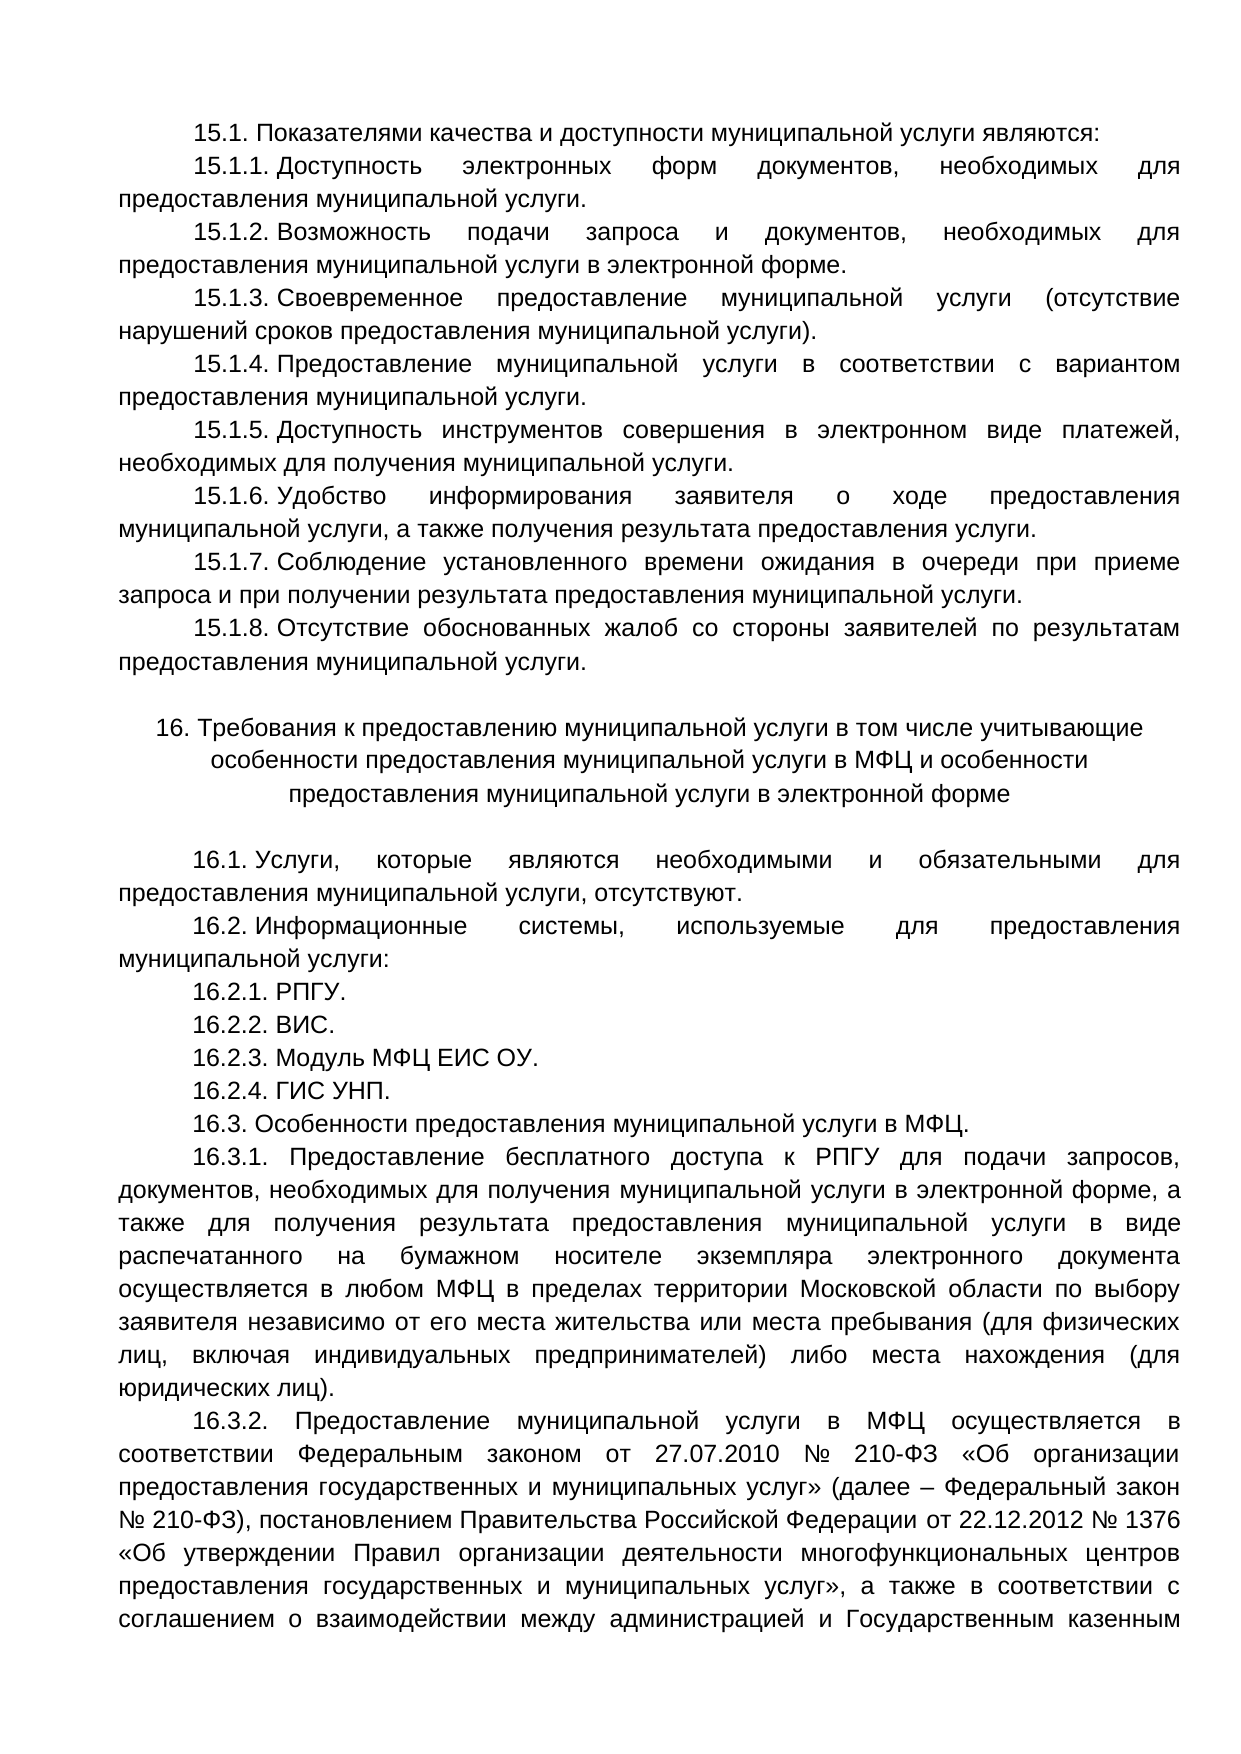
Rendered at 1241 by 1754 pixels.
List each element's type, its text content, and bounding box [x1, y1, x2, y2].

list Удобство информирования заявителя о ходе предоставления муниципальной услуги, а также получения результата предоставления услуги. [118, 481, 1181, 543]
list Отсутствие обоснованных жалоб со стороны заявителей по результатам предоставления муниципальной услуги. [118, 613, 1181, 675]
list Доступность инструментов совершения в электронном виде платежей, необходимых для получения муниципальной услуги. [118, 415, 1181, 477]
list Показателями качества и доступности муниципальной услуги являются: [118, 118, 1181, 147]
text 16.3.1. Предоставление бесплатного доступа к РПГУ для подачи запросов, документов, необходимых для получения муниципальной услуги в электронной форме, а также для получения результата предоставления муниципальной услуги в виде распечатанного на бумажном носителе экземпляра электронного документа осуществляется в любом МФЦ в пределах территории Московской области по выбору заявителя независимо от его места жительства или места пребывания (для физических лиц, включая индивидуальных предпринимателей) либо места нахождения (для юридических лиц). [118, 1142, 1181, 1402]
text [118, 1406, 1181, 1633]
list Доступность электронных форм документов, необходимых для предоставления муниципальной услуги. [118, 151, 1181, 213]
list Своевременное предоставление муниципальной услуги (отсутствие нарушений сроков предоставления муниципальной услуги). [118, 283, 1181, 345]
list Предоставление муниципальной услуги в соответствии с вариантом предоставления муниципальной услуги. [118, 349, 1181, 411]
list Информационные системы, используемые для предоставления муниципальной услуги: [118, 911, 1181, 972]
list РПГУ. [118, 977, 1181, 1005]
list Требования к предоставлению муниципальной услуги в том числе учитывающие особенности предоставления муниципальной услуги в МФЦ и особенности предоставления муниципальной услуги в электронной форме [118, 712, 1181, 807]
list Модуль МФЦ ЕИС ОУ. [118, 1043, 1181, 1071]
list Возможность подачи запроса и документов, необходимых для предоставления муниципальной услуги в электронной форме. [118, 217, 1181, 279]
list ГИС УНП. [118, 1076, 1181, 1104]
list Соблюдение установленного времени ожидания в очереди при приеме запроса и при получении результата предоставления муниципальной услуги. [118, 547, 1181, 609]
list Услуги, которые являются необходимыми и обязательными для предоставления муниципальной услуги, отсутствуют. [118, 844, 1181, 906]
text 16.3. Особенности предоставления муниципальной услуги в МФЦ. [118, 1109, 1181, 1137]
list ВИС. [118, 1010, 1181, 1038]
